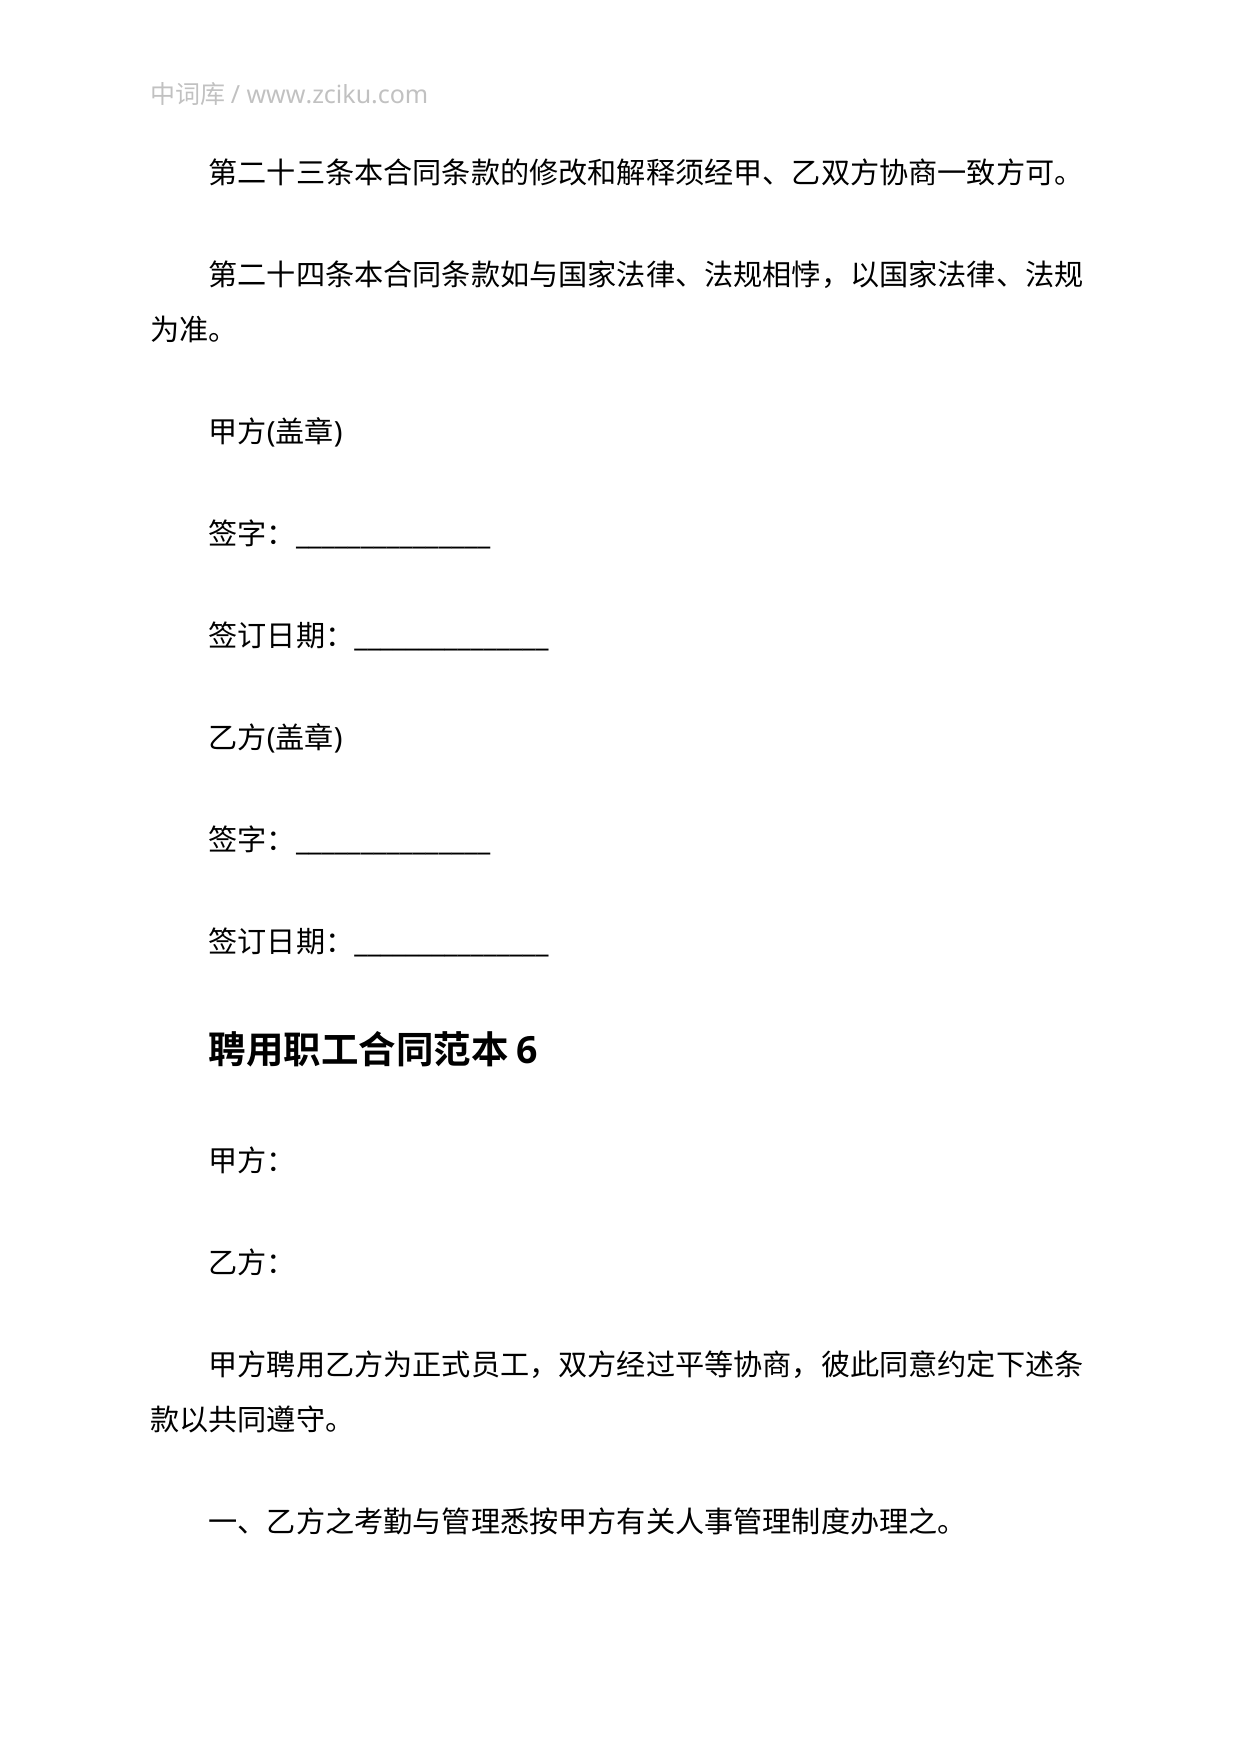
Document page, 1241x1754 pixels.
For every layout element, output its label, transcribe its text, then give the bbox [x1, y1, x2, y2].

text 聘用职工合同范本6 [150, 1020, 1090, 1075]
text 签订日期：_______________ [150, 918, 1090, 961]
text 一、乙方之考勤与管理悉按甲方有关人事管理制度办理之。 [150, 1498, 1090, 1540]
text 签订日期：_______________ [150, 612, 1090, 655]
text 签字：_______________ [150, 510, 1090, 553]
text 乙方(盖章) [150, 714, 1090, 757]
text 第二十三条本合同条款的修改和解释须经甲、乙双方协商一致方可。 [150, 150, 1090, 192]
text 甲方： [150, 1138, 1090, 1180]
text 乙方： [150, 1240, 1090, 1282]
text 甲方聘用乙方为正式员工，双方经过平等协商，彼此同意约定下述条款以共同遵守。 [150, 1341, 1090, 1439]
text 甲方(盖章) [150, 408, 1090, 451]
text 第二十四条本合同条款如与国家法律、法规相悖，以国家法律、法规为准。 [150, 252, 1090, 349]
text 签字：_______________ [150, 816, 1090, 859]
